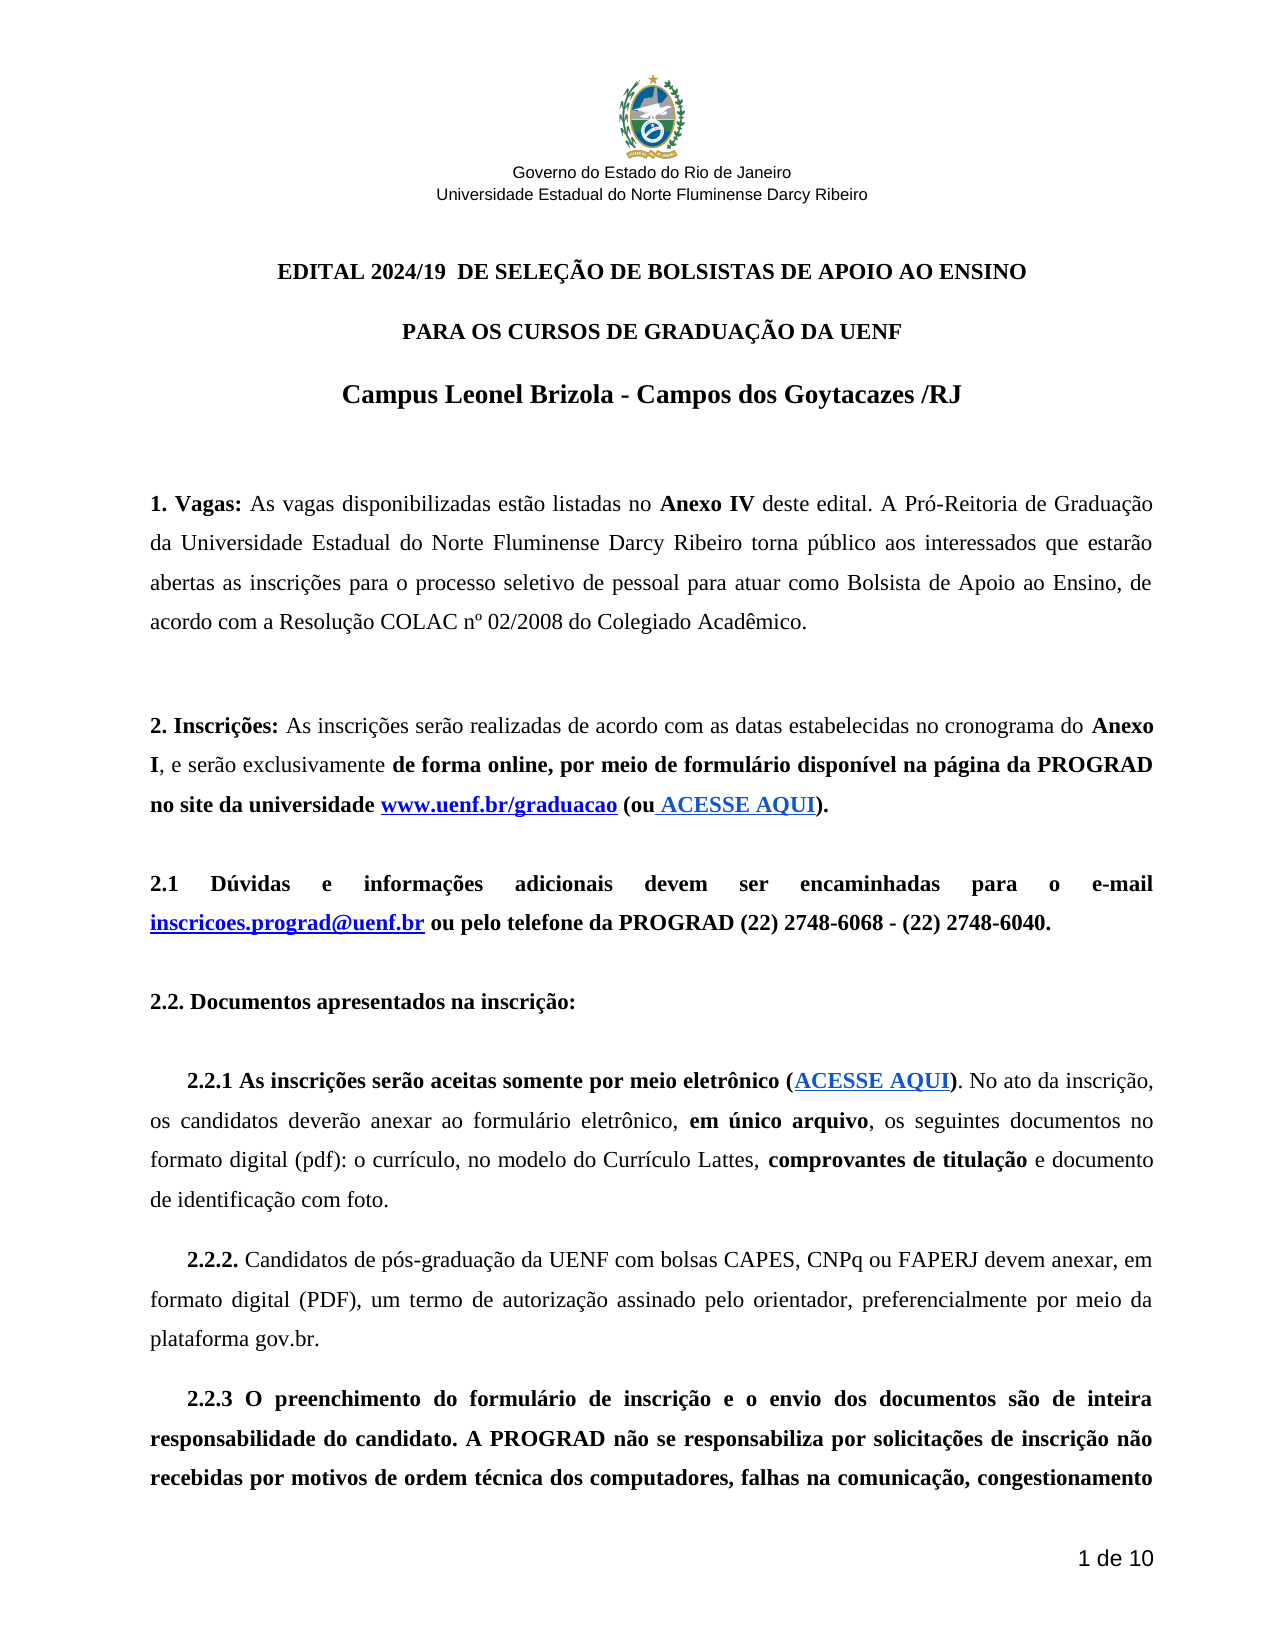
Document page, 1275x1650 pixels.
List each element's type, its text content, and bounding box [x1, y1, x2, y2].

text PARA OS CURSOS DE GRADUAÇÃO DA UENF [150, 318, 1154, 344]
text EDITAL 2024/19 DE SELEÇÃO DE BOLSISTAS DE APOIO AO ENSINO [150, 258, 1154, 284]
text 2.1 Dúvidas e informações adicionais devem ser encaminhadas para o e-mail inscricoes.prograd@uenf.br ou pelo telefone da PROGRAD (22) 2748-6068 - (22) 2748-6040. [150, 870, 1154, 936]
text Campus Leonel Brizola - Campos dos Goytacazes /RJ [150, 378, 1154, 410]
text 2.2.2. Candidatos de pós-graduação da UENF com bolsas CAPES, CNPq ou FAPERJ devem anexar, em formato digital (PDF), um termo de autorização assinado pelo orientador, preferencialmente por meio da plataforma gov.br. [150, 1246, 1154, 1351]
picture [619, 75, 685, 159]
text 2.2.1 As inscrições serão aceitas somente por meio eletrônico (ACESSE AQUI). No ato da inscrição, os candidatos deverão anexar ao formulário eletrônico, em único arquivo, os seguintes documentos no formato digital (pdf): o currículo, no modelo do Currículo Lattes, comprovantes de titulação e documento de identificação com foto. [150, 1067, 1154, 1212]
text 2.2. Documentos apresentados na inscrição: [150, 988, 1154, 1015]
text 1. Vagas: As vagas disponibilizadas estão listadas no Anexo IV deste edital. A Pró-Reitoria de Graduação da Universidade Estadual do Norte Fluminense Darcy Ribeiro torna público aos interessados que estarão abertas as inscrições para o processo seletivo de pessoal para atuar como Bolsista de Apoio ao Ensino, de acordo com a Resolução COLAC nº 02/2008 do Colegiado Acadêmico. [150, 490, 1154, 634]
text 2. Inscrições: As inscrições serão realizadas de acordo com as datas estabelecidas no cronograma do Anexo I, e serão exclusivamente de forma online, por meio de formulário disponível na página da PROGRAD no site da universidade www.uenf.br/graduacao (ou ACESSE AQUI). [150, 712, 1154, 817]
